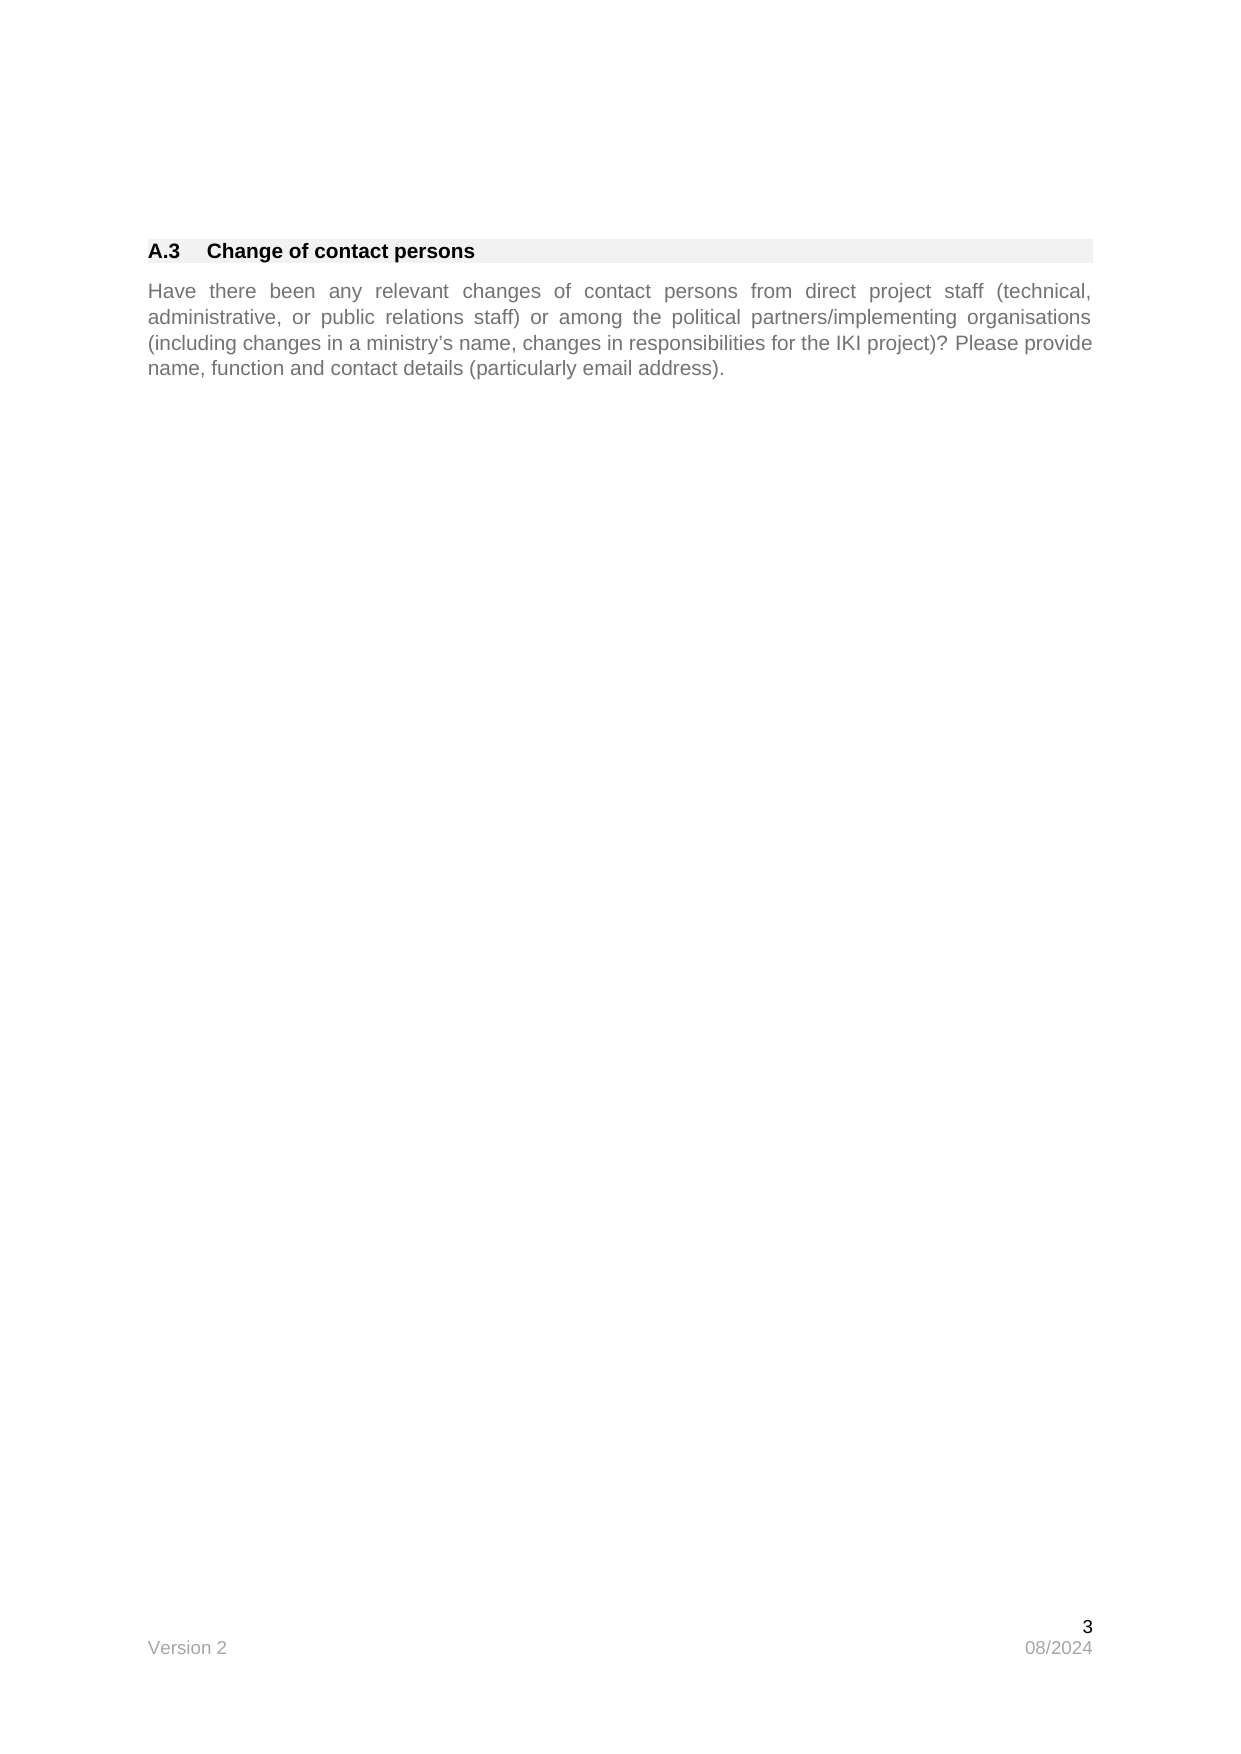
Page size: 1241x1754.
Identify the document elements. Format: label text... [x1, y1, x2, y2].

text Have there been any relevant changes of contact persons from direct project staff (technical, administrative, or public relations staff) or among the political partners/implementing organisations (including changes in a ministry’s name, changes in responsibilities for the IKI project)? Please provide name, function and contact details (particularly email address). [148, 279, 1093, 380]
subtitle Change of contact persons [148, 239, 1093, 263]
